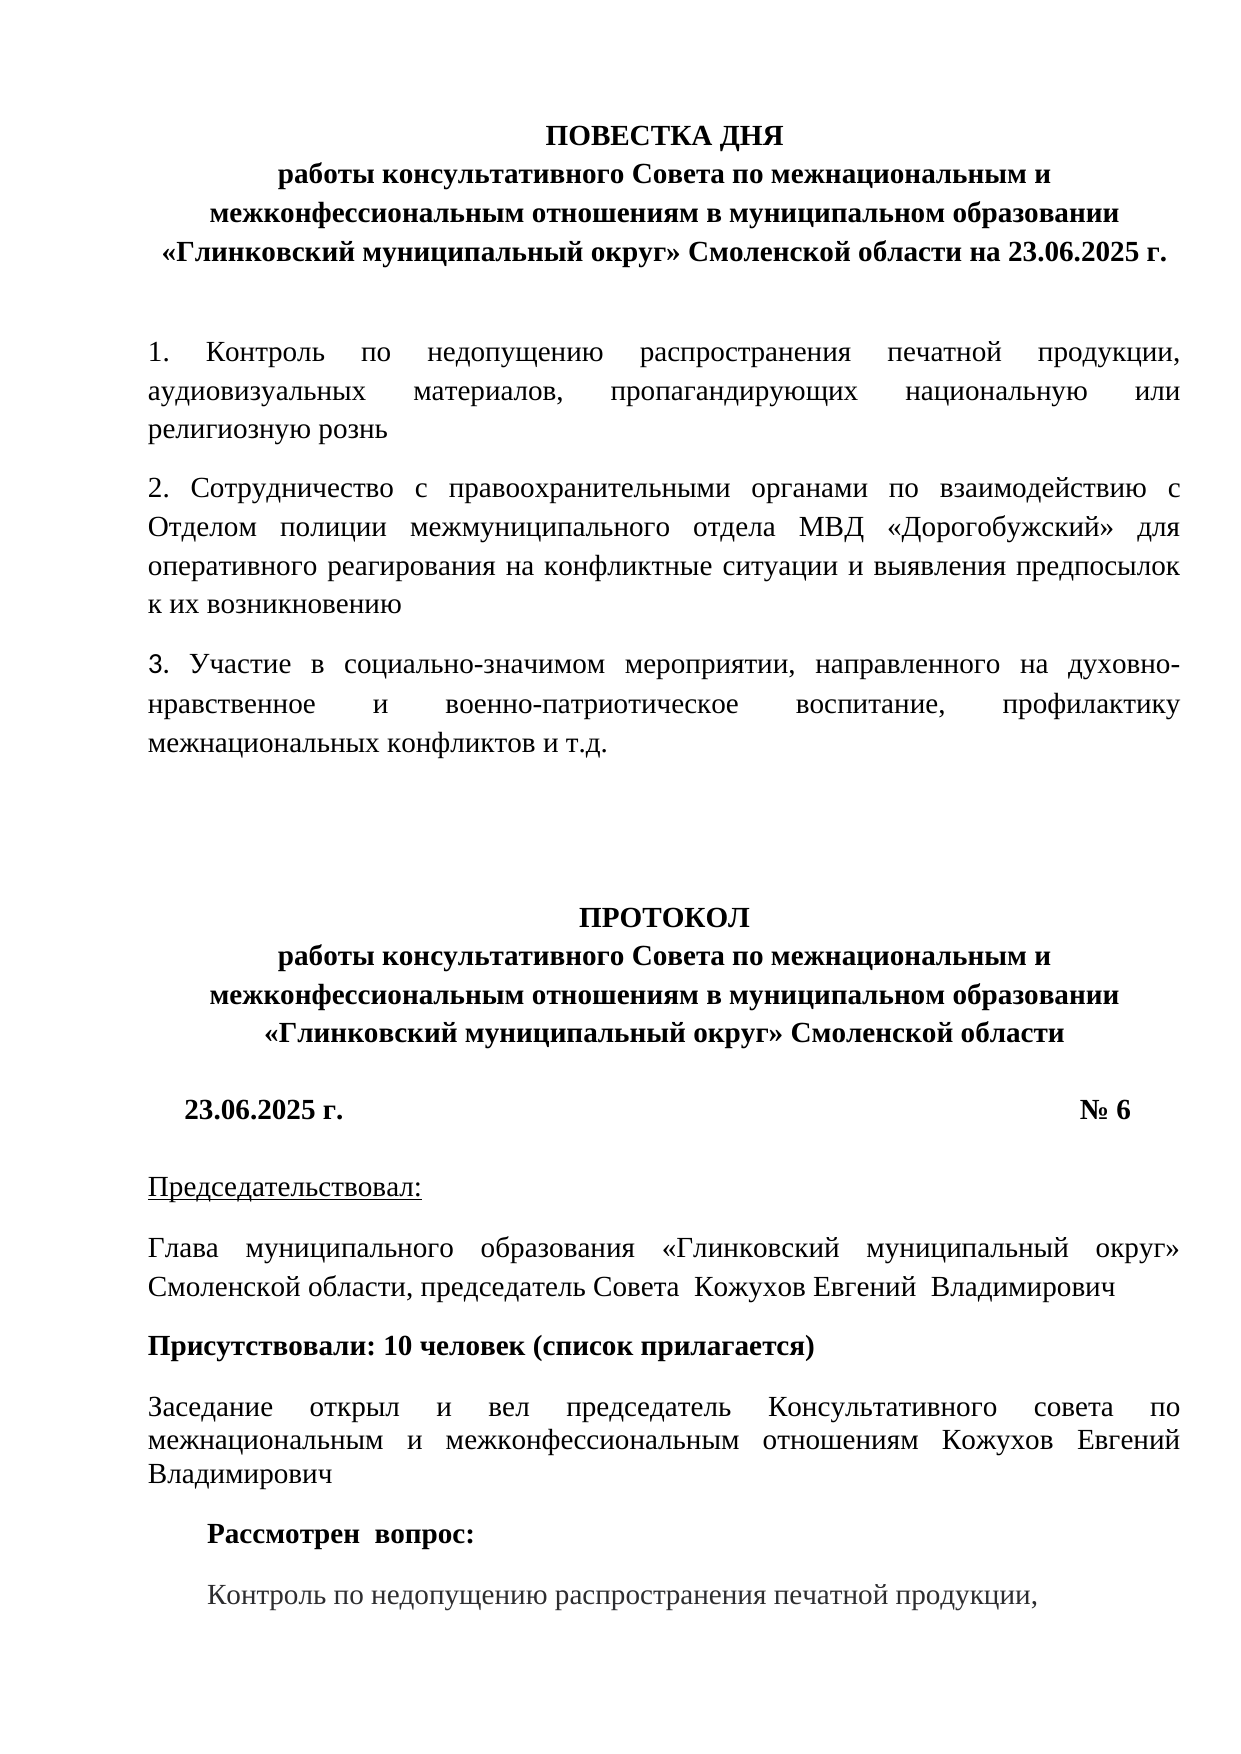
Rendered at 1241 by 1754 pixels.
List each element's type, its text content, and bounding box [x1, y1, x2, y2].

text работы консультативного Совета по межнациональным и межконфессиональным отношениям в муниципальном образовании «Глинковский муниципальный округ» Смоленской области [148, 938, 1181, 1049]
text Рассмотрен вопрос: [148, 1516, 1181, 1550]
text Заседание открыл и вел председатель Консультативного совета по межнациональным и межконфессиональным отношениям Кожухов Евгений Владимирович [148, 1389, 1181, 1489]
text 3. Участие в социально-значимом мероприятии, направленного на духовно-нравственное и военно-патриотическое воспитание, профилактику межнациональных конфликтов и т.д. [148, 646, 1181, 758]
text 1. Контроль по недопущению распространения печатной продукции, аудиовизуальных материалов, пропагандирующих национальную или религиозную рознь [148, 334, 1181, 445]
text ПОВЕСТКА ДНЯ [148, 118, 1181, 152]
text Глава муниципального образования «Глинковский муниципальный округ» Смоленской области, председатель Совета Кожухов Евгений Владимирович [148, 1230, 1181, 1302]
text ПРОТОКОЛ [148, 900, 1181, 933]
text 2. Сотрудничество с правоохранительными органами по взаимодействию с Отделом полиции межмуниципального отдела МВД «Дорогобужский» для оперативного реагирования на конфликтные ситуации и выявления предпосылок к их возникновению [148, 471, 1181, 620]
text Председательствовал: [148, 1169, 1181, 1203]
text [148, 1577, 1181, 1611]
text 23.06.2025 г. № 6 [148, 1092, 1181, 1126]
text Присутствовали: 10 человек (список прилагается) [148, 1328, 1181, 1362]
text работы консультативного Совета по межнациональным и межконфессиональным отношениям в муниципальном образовании «Глинковский муниципальный округ» Смоленской области на 23.06.2025 г. [148, 157, 1181, 267]
